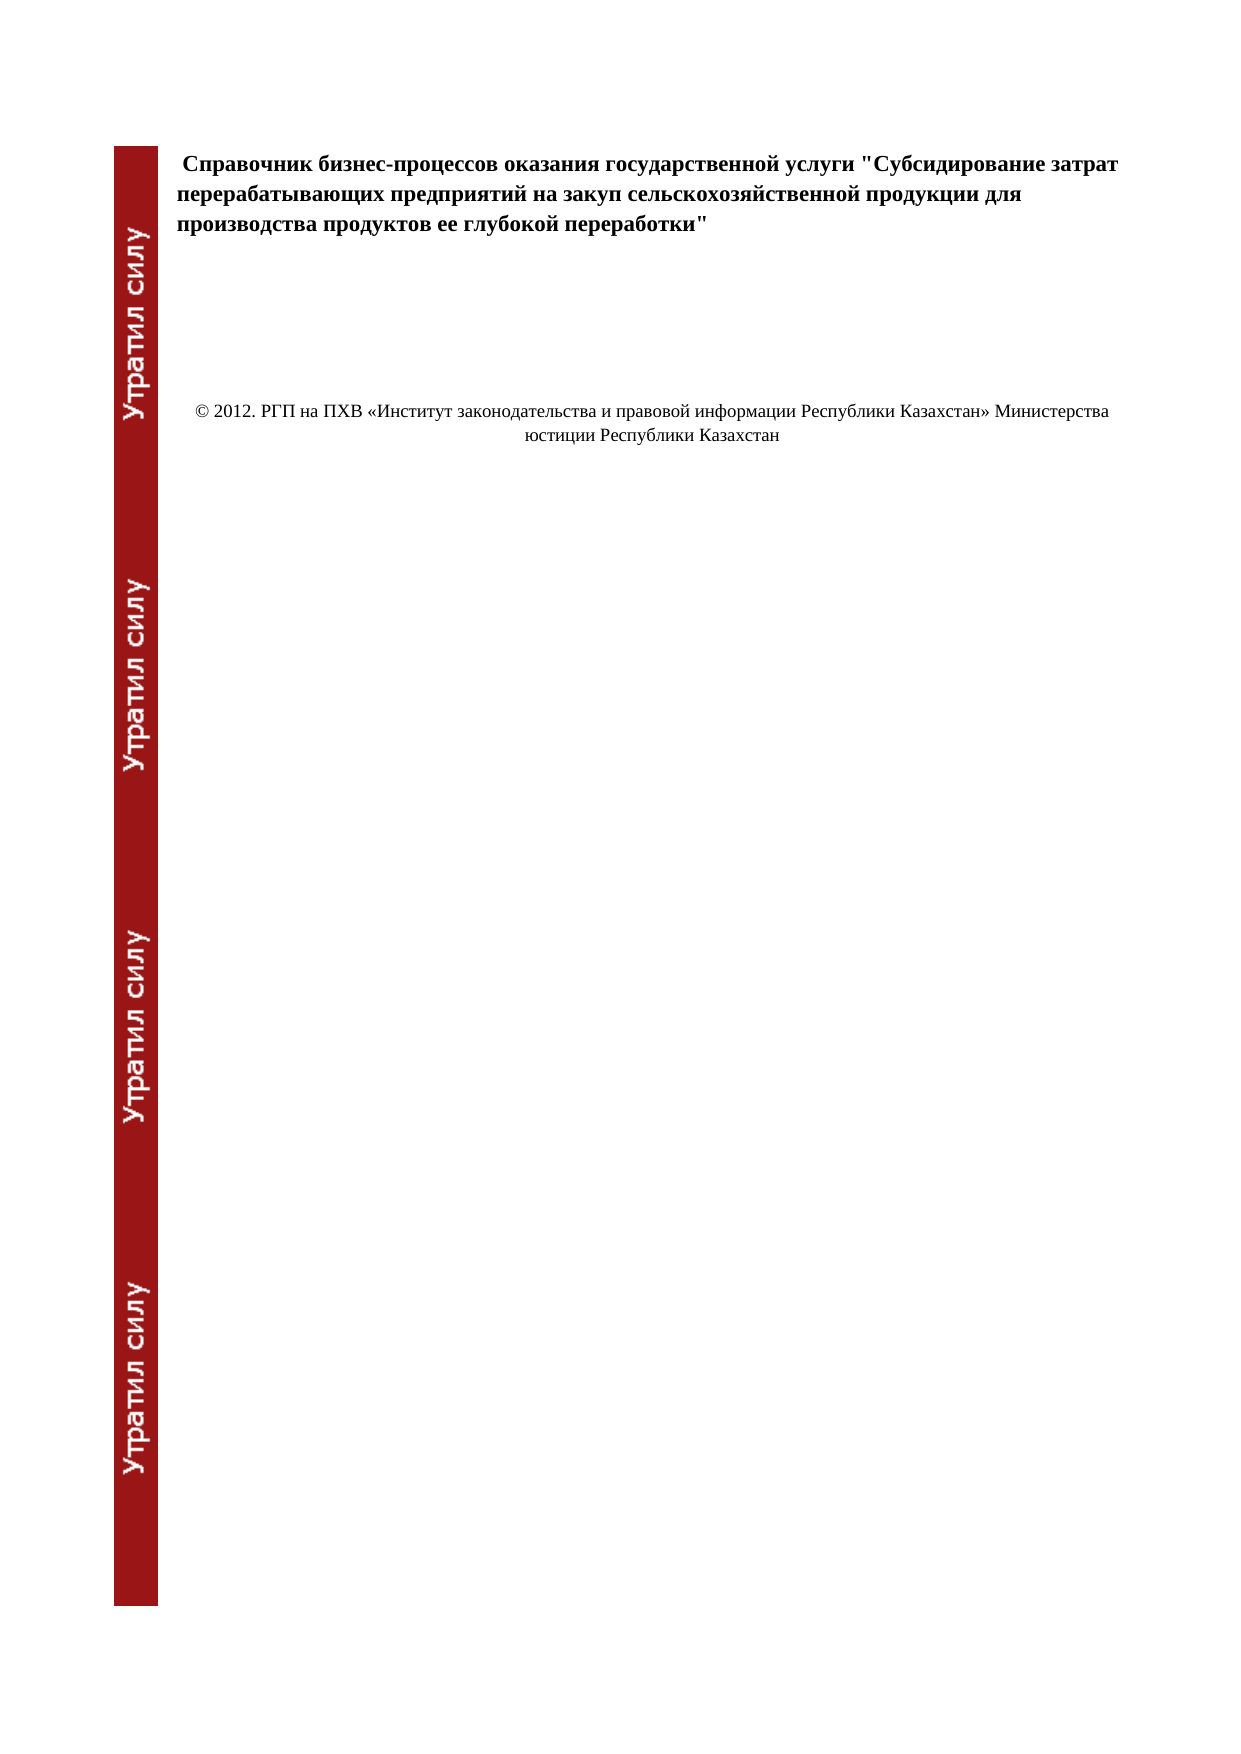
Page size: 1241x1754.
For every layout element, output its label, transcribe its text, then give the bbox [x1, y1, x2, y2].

text © 2012. РГП на ПХВ «Институт законодательства и правовой информации Республики Казахстан» Министерства юстиции Республики Казахстан [112, 399, 1128, 446]
picture [114, 446, 158, 1606]
picture [114, 146, 158, 150]
text Справочник бизнес-процессов оказания государственной услуги "Субсидирование затрат перерабатывающих предприятий на закуп сельскохозяйственной продукции для производства продуктов ее глубокой переработки" [112, 150, 1128, 237]
picture [114, 237, 158, 399]
